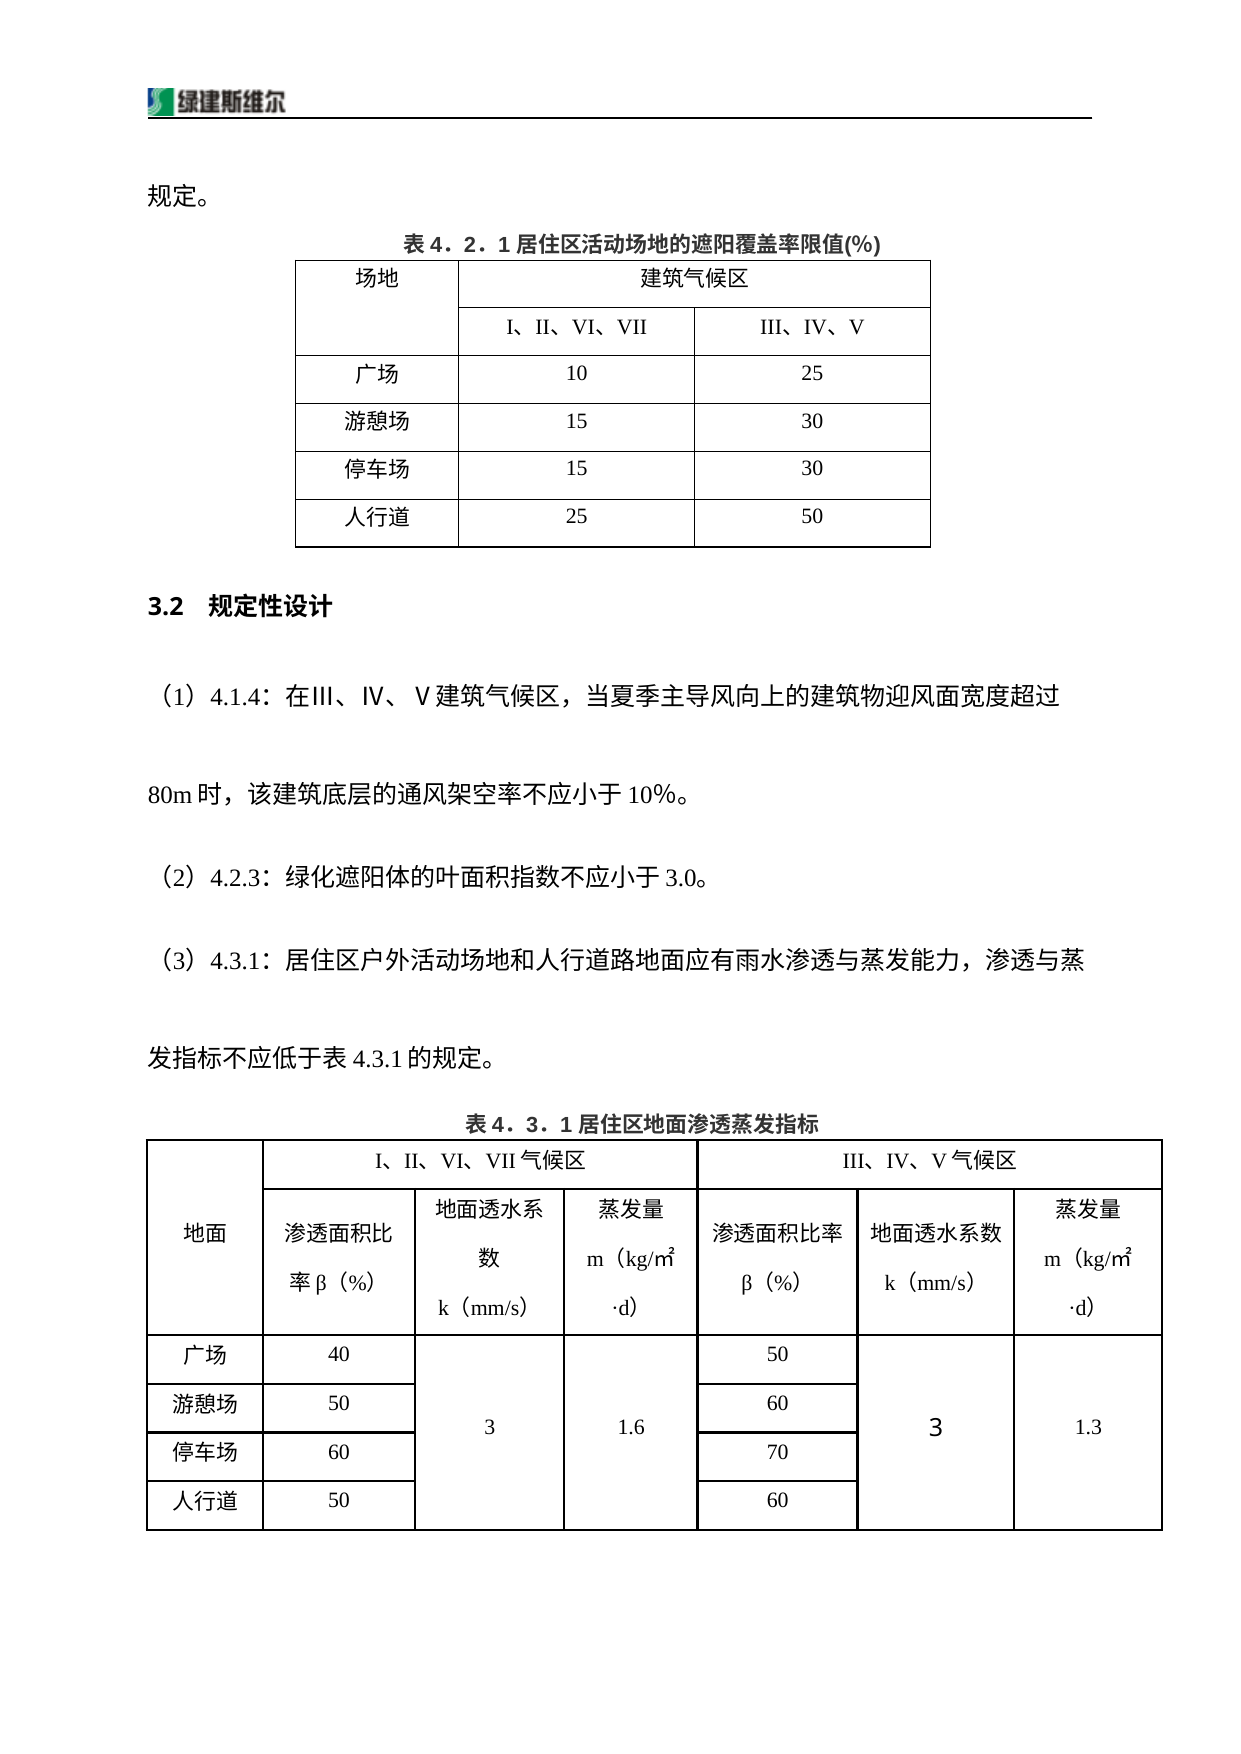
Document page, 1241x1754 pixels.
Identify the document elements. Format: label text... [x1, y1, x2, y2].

table_cell 60 [264, 1434, 414, 1480]
table_header III、IV、V气候区 [699, 1141, 1161, 1188]
table_cell 停车场 [148, 1434, 262, 1480]
table_cell 渗透面积比率β（%） [264, 1190, 414, 1334]
table_cell 25 [695, 356, 930, 403]
table_cell III、IV、V [695, 308, 930, 355]
table_cell 60 [699, 1482, 856, 1529]
table_header 建筑气候区 [459, 261, 930, 307]
table_cell 1.6 [565, 1336, 696, 1529]
table_cell 蒸发量m（kg/㎡·d） [1015, 1190, 1161, 1334]
table_cell 60 [699, 1385, 856, 1431]
table_cell 人行道 [296, 500, 458, 546]
table_cell 25 [459, 500, 694, 546]
table_header 地面 [148, 1141, 262, 1334]
picture [147, 88, 289, 116]
table_cell 50 [695, 500, 930, 546]
table_cell 70 [699, 1434, 856, 1480]
subtitle 规定性设计 [148, 572, 1092, 637]
table_cell 50 [264, 1482, 414, 1529]
table_cell 人行道 [148, 1482, 262, 1529]
table_cell 蒸发量m（kg/㎡·d） [565, 1190, 696, 1334]
table_cell 停车场 [296, 452, 458, 498]
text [148, 162, 1092, 227]
table_cell 地面透水系数k（mm/s） [416, 1190, 563, 1334]
table_cell 地面透水系数k（mm/s） [859, 1190, 1013, 1334]
table_cell I、II、VI、VII [459, 308, 694, 355]
table_cell 50 [264, 1385, 414, 1431]
table_cell 3 [416, 1336, 563, 1529]
table_cell 40 [264, 1336, 414, 1383]
table_cell 游憩场 [148, 1385, 262, 1431]
table_cell 1.3 [1015, 1336, 1161, 1529]
table_cell 15 [459, 452, 694, 498]
table_cell 50 [699, 1336, 856, 1383]
text （1）4.1.4：在Ⅲ、Ⅳ、Ⅴ建筑气候区，当夏季主导风向上的建筑物迎风面宽度超过80m时，该建筑底层的通风架空率不应小于10％。 [148, 662, 1092, 825]
table_header I、II、VI、VII气候区 [264, 1141, 696, 1188]
table_cell 30 [695, 452, 930, 498]
table_cell 广场 [296, 356, 458, 403]
text 表4．2．1 居住区活动场地的遮阳覆盖率限值(％) [148, 227, 1092, 259]
text （3）4.3.1：居住区户外活动场地和人行道路地面应有雨水渗透与蒸发能力，渗透与蒸发指标不应低于表4.3.1的规定。 [148, 926, 1092, 1089]
table_cell 游憩场 [296, 404, 458, 451]
table_cell 15 [459, 404, 694, 451]
text （2）4.2.3：绿化遮阳体的叶面积指数不应小于3.0。 [148, 843, 1092, 908]
table_cell 10 [459, 356, 694, 403]
table_cell 30 [695, 404, 930, 451]
table_cell 渗透面积比率β（%） [699, 1190, 856, 1334]
table_cell 广场 [148, 1336, 262, 1383]
table_cell 3 [859, 1336, 1013, 1529]
table_header 场地 [296, 261, 458, 355]
text 表4．3．1 居住区地面渗透蒸发指标 [148, 1107, 1092, 1139]
